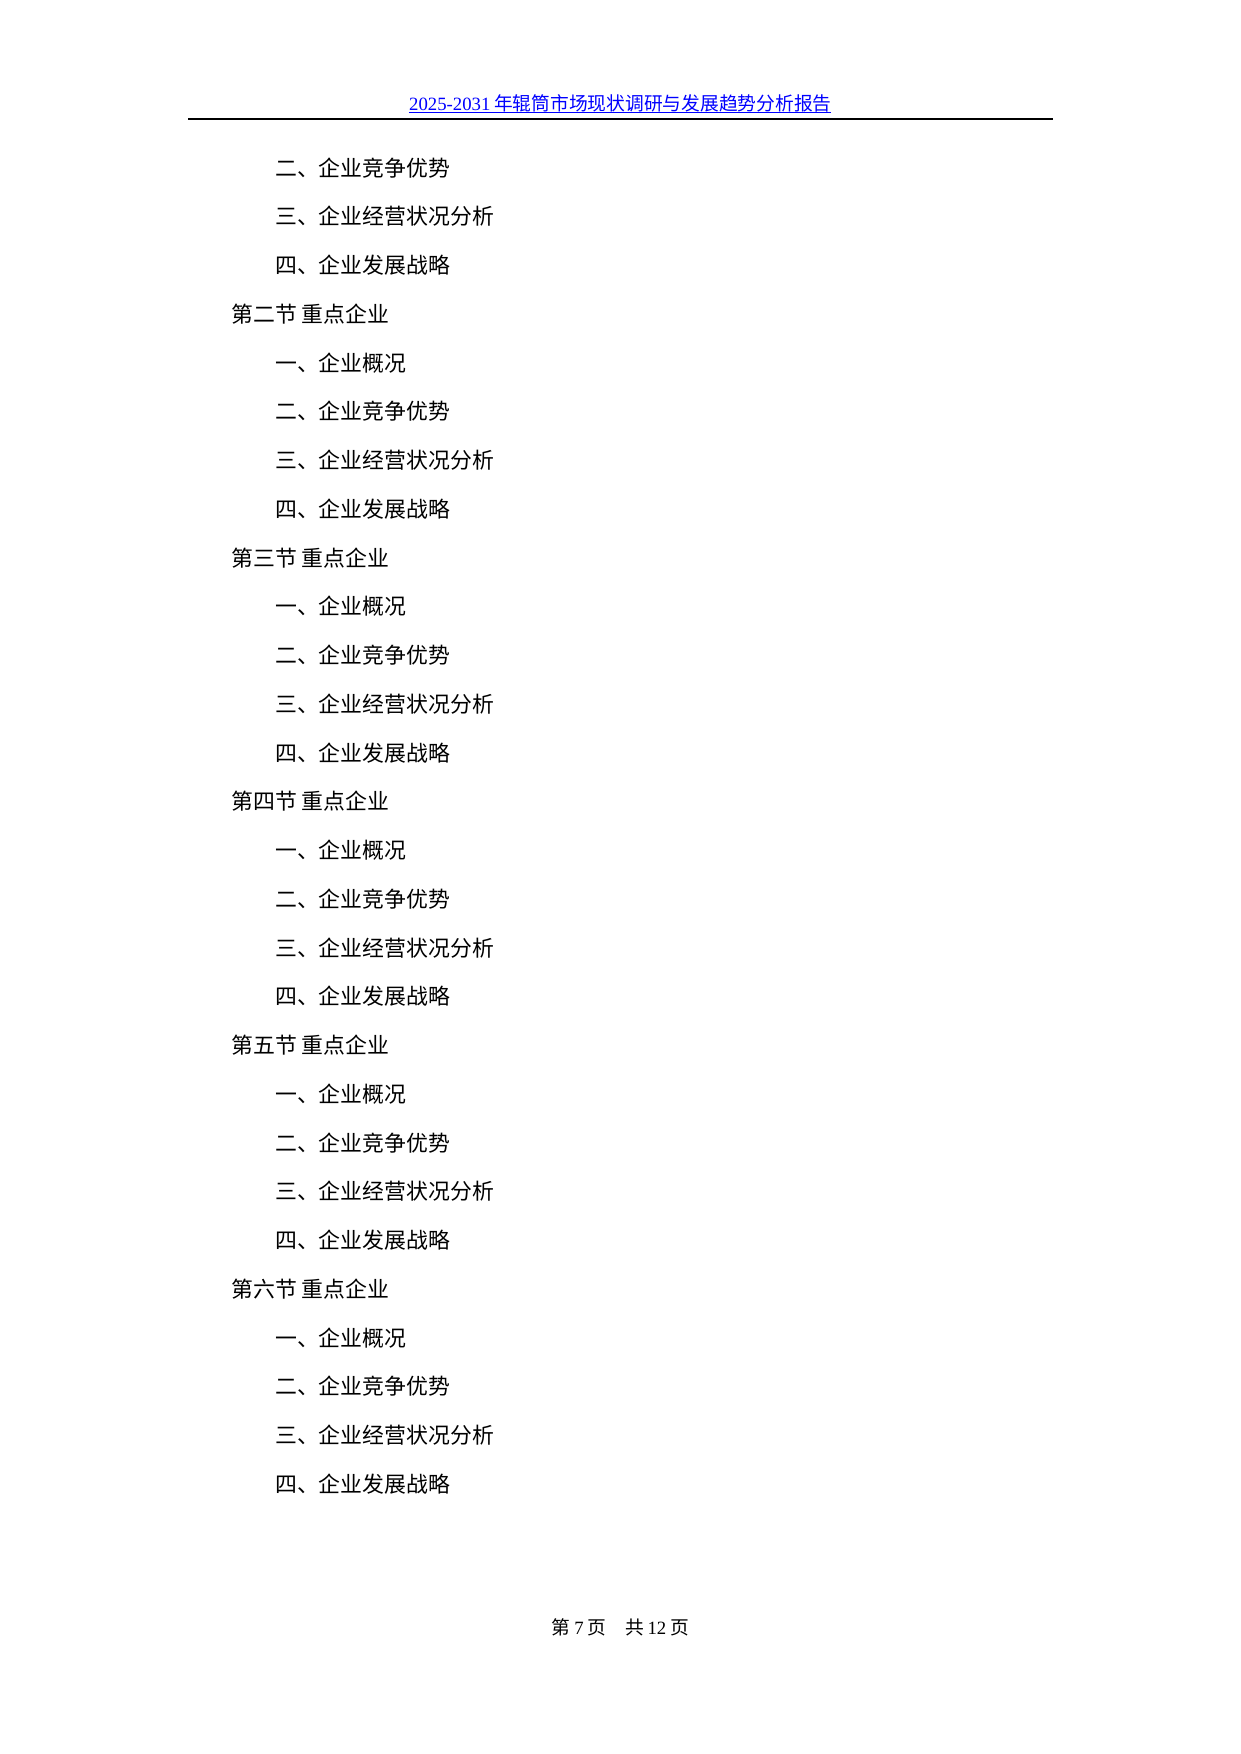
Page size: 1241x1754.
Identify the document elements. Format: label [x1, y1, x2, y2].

text [187, 150, 1053, 1499]
